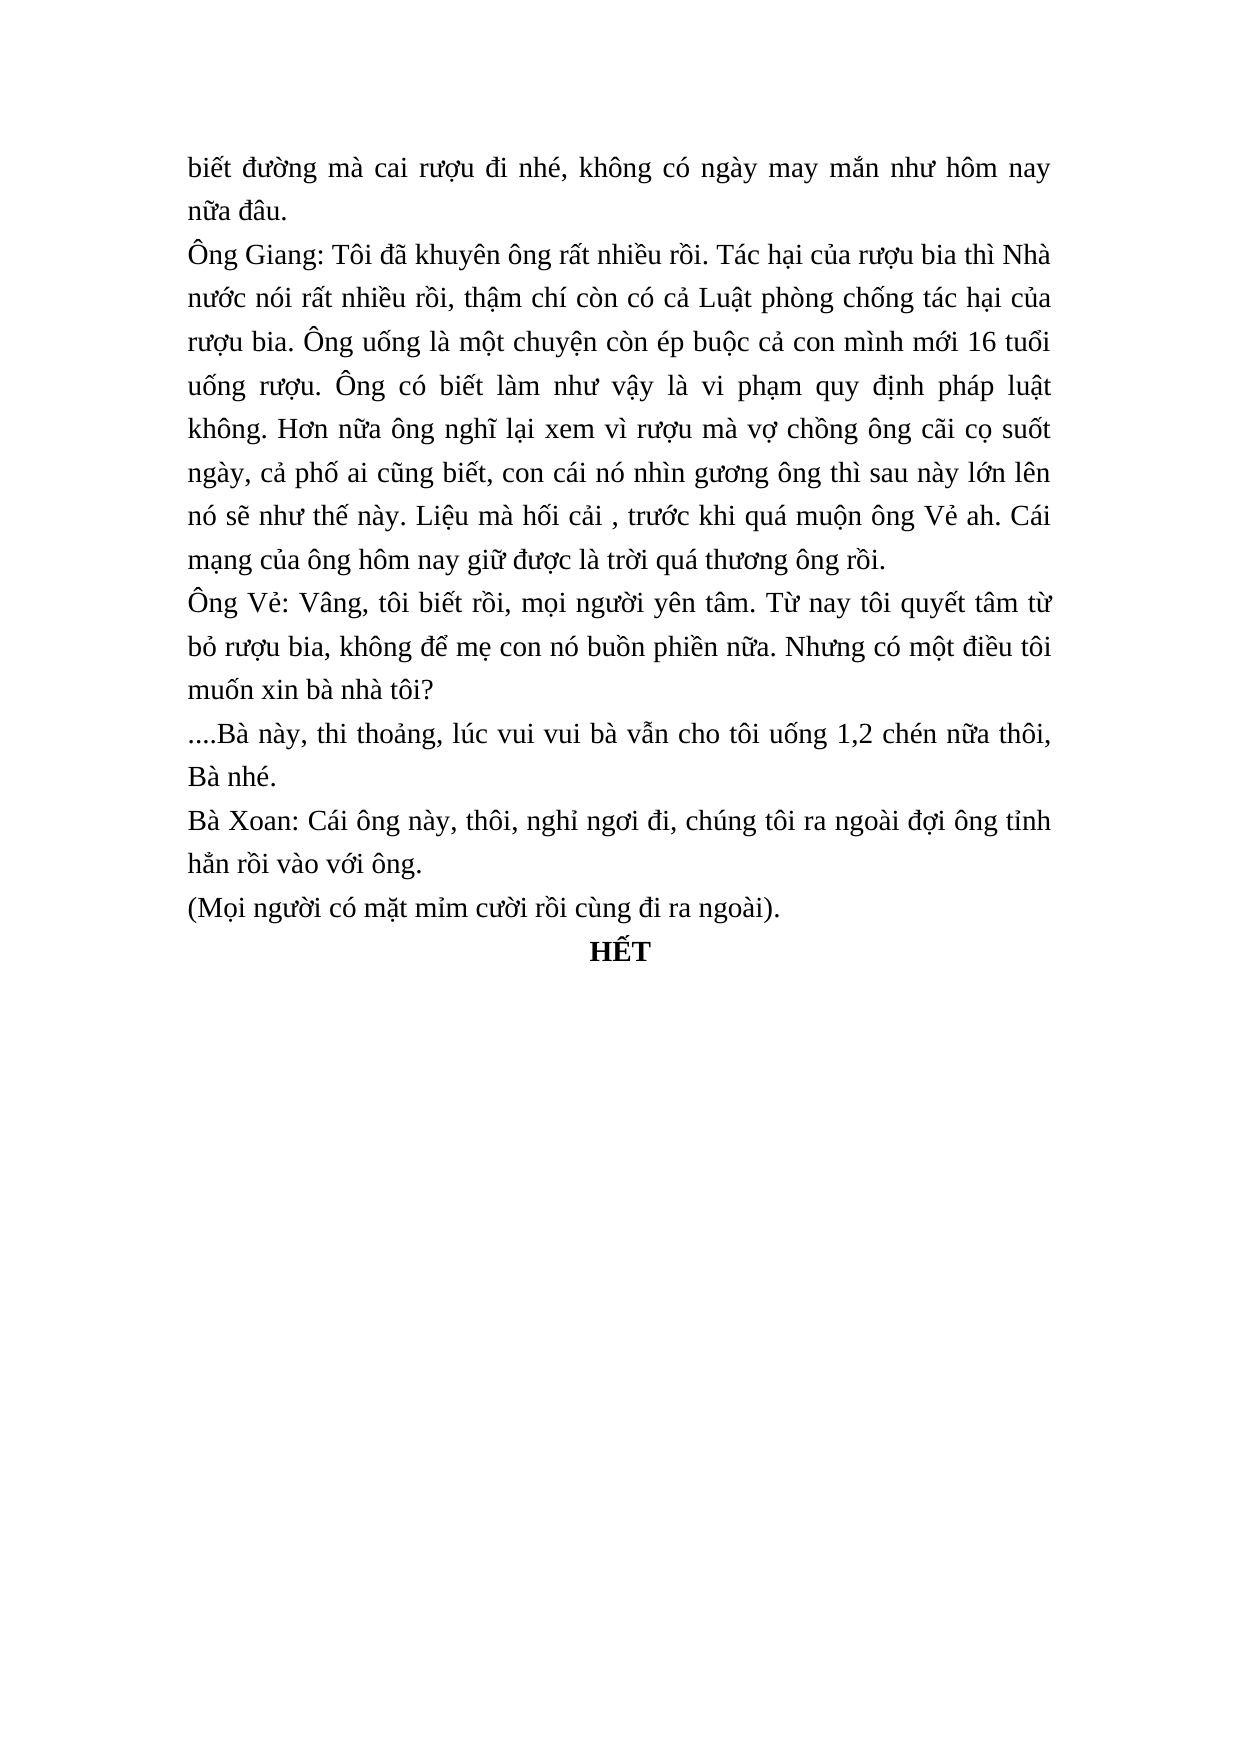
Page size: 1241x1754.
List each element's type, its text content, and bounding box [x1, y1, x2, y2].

text Ông Vẻ: Vâng, tôi biết rồi, mọi người yên tâm. Từ nay tôi quyết tâm từ bỏ rượu bia, không để mẹ con nó buồn phiền nữa. Nhưng có một điều tôi muốn xin bà nhà tôi? [187, 585, 1053, 706]
text Ông Giang: Tôi đã khuyên ông rất nhiều rồi. Tác hại của rượu bia thì Nhà nước nói rất nhiều rồi, thậm chí còn có cả Luật phòng chống tác hại của rượu bia. Ông uống là một chuyện còn ép buộc cả con mình mới 16 tuổi uống rượu. Ông có biết làm như vậy là vi phạm quy định pháp luật không. Hơn nữa ông nghĩ lại xem vì rượu mà vợ chồng ông cãi cọ suốt ngày, cả phố ai cũng biết, con cái nó nhìn gương ông thì sau này lớn lên nó sẽ như thế này. Liệu mà hối cải , trước khi quá muộn ông Vẻ ah. Cái mạng của ông hôm nay giữ được là trời quá thương ông rồi. [187, 237, 1053, 575]
text (Mọi người có mặt mỉm cười rồi cùng đi ra ngoài). [187, 890, 1053, 924]
text HẾT [187, 934, 1053, 967]
text Bà Xoan: Cái ông này, thôi, nghỉ ngơi đi, chúng tôi ra ngoài đợi ông tỉnh hẳn rồi vào với ông. [187, 803, 1053, 880]
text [187, 150, 1053, 227]
text ....Bà này, thi thoảng, lúc vui vui bà vẫn cho tôi uống 1,2 chén nữa thôi, Bà nhé. [187, 716, 1053, 793]
